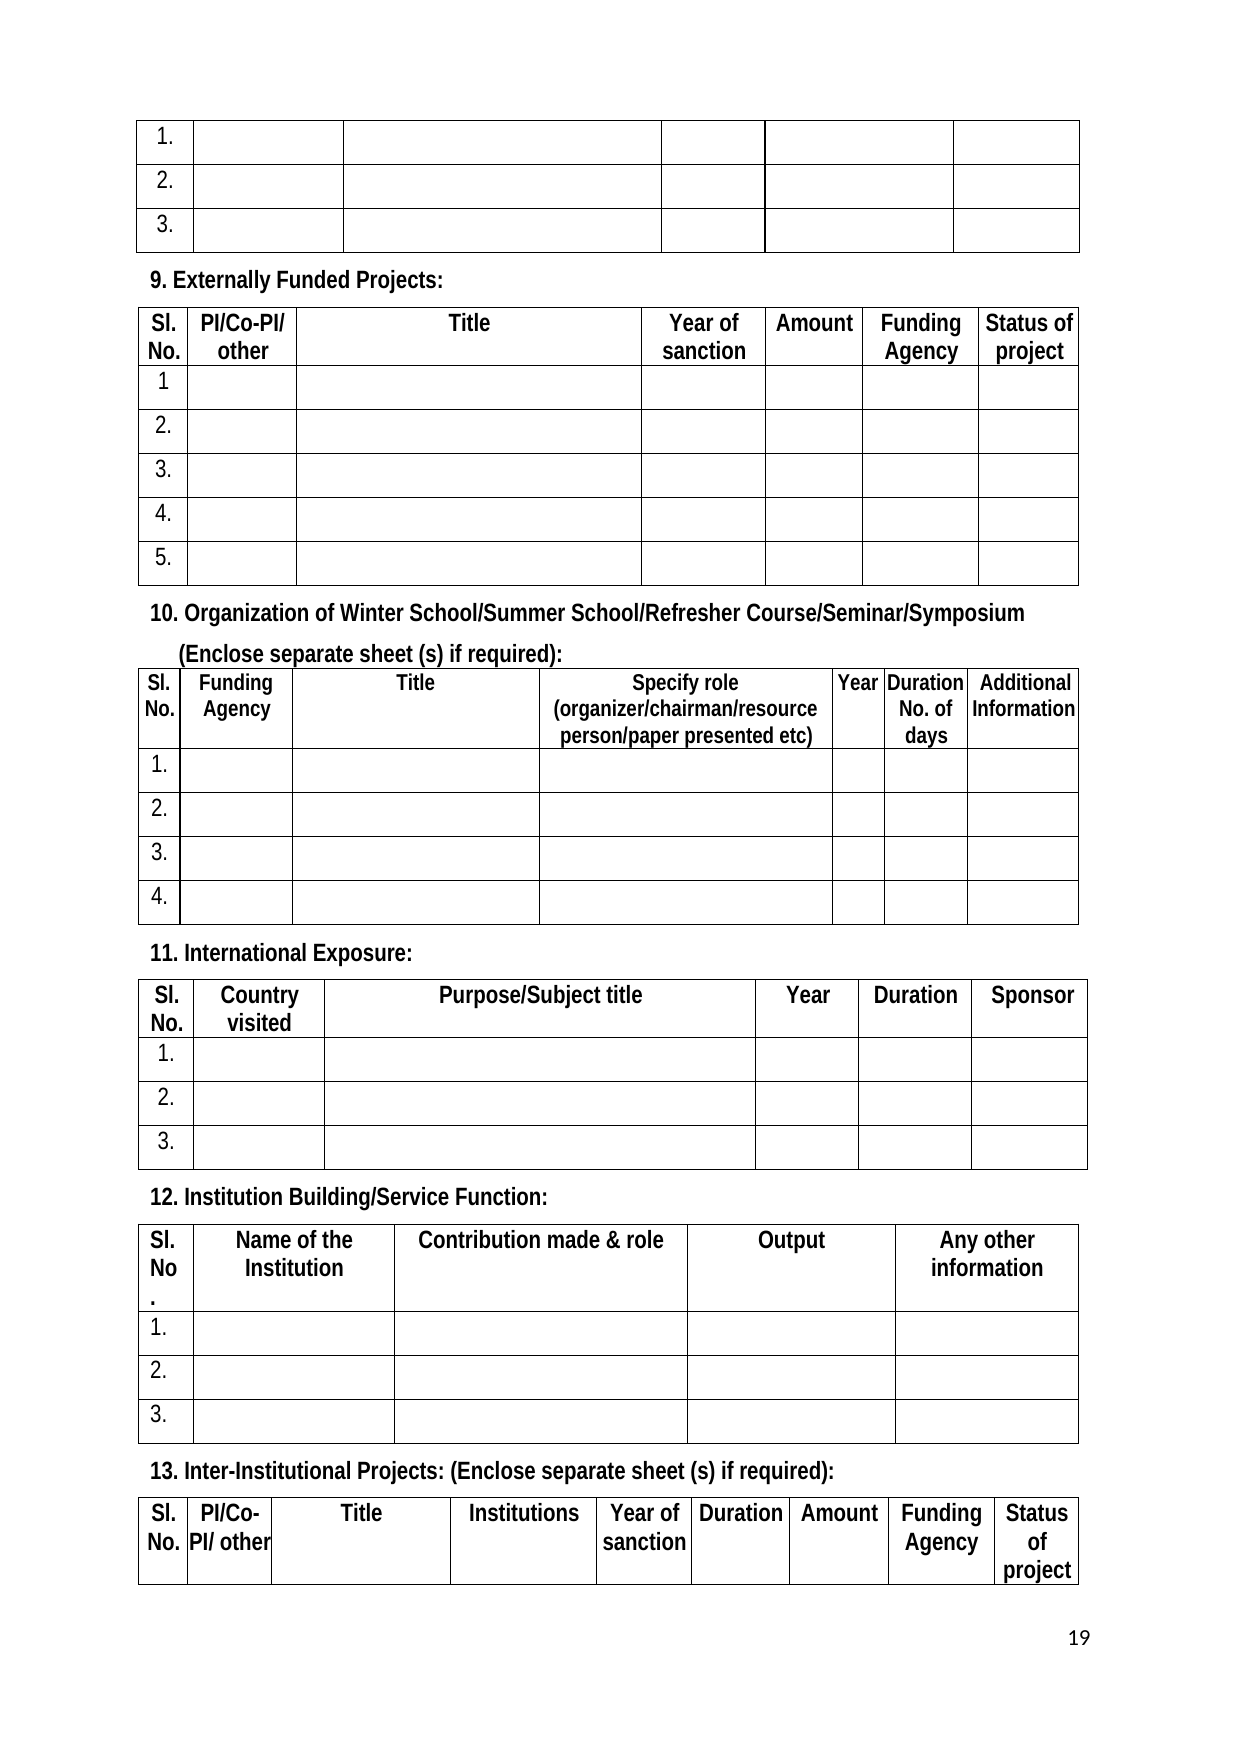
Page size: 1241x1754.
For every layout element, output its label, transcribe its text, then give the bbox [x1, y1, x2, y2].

table_cell [896, 1356, 1078, 1398]
table_cell [954, 209, 1079, 252]
table_cell [297, 498, 641, 541]
table_cell [979, 366, 1078, 409]
table_header Institutions [451, 1498, 596, 1584]
table_cell 4. [139, 881, 179, 924]
table_cell [181, 749, 292, 792]
table_cell [756, 1126, 858, 1169]
table_cell 1. [137, 121, 193, 164]
table_cell [896, 1312, 1078, 1354]
table_cell [859, 1082, 971, 1125]
table_cell [766, 542, 862, 585]
table_cell [642, 542, 765, 585]
table_header Sl. No. [139, 1225, 193, 1311]
table_cell [979, 454, 1078, 497]
table_cell [662, 121, 764, 164]
table_cell [188, 366, 296, 409]
table_cell [979, 498, 1078, 541]
table_cell [642, 454, 765, 497]
table_cell 1. [139, 749, 179, 792]
table_cell [293, 837, 539, 880]
table_cell 2. [139, 793, 179, 836]
table_cell [297, 454, 641, 497]
table_cell [863, 542, 978, 585]
table_header PI/Co-PI/ other [188, 308, 296, 365]
table_cell [833, 881, 884, 924]
table_cell [540, 749, 832, 792]
table_header Sponsor [972, 980, 1087, 1037]
table_cell [181, 793, 292, 836]
table_cell [344, 165, 661, 208]
table_header PI/Co-PI/ other [188, 1498, 271, 1584]
table_cell [688, 1312, 895, 1354]
table_cell [194, 1356, 394, 1398]
table_cell [972, 1082, 1087, 1125]
table_cell [766, 366, 862, 409]
table_header Sl. No. [139, 308, 187, 365]
table_header Sl. No. [139, 1498, 187, 1584]
table_header Status of project [979, 308, 1078, 365]
table_cell [885, 837, 967, 880]
table_header Funding Agency [863, 308, 978, 365]
table_header Duration No. of days [885, 669, 967, 748]
table_cell [642, 366, 765, 409]
table_cell [188, 542, 296, 585]
table_header Sl. No. [139, 980, 193, 1037]
table_header Status of project [995, 1498, 1078, 1584]
table_cell 1. [139, 1038, 193, 1081]
table_header Title [297, 308, 641, 365]
table_cell [540, 793, 832, 836]
table_cell [885, 793, 967, 836]
table_cell [863, 410, 978, 453]
table_header Sl. No. [139, 669, 179, 748]
table_cell [297, 366, 641, 409]
table_cell 3. [139, 837, 179, 880]
table_cell [642, 498, 765, 541]
table_header Title [293, 669, 539, 748]
text (Enclose separate sheet (s) if required): [150, 639, 1135, 668]
table_cell 3. [139, 1126, 193, 1169]
table_cell [766, 165, 953, 208]
table_cell [968, 793, 1078, 836]
table_cell [293, 749, 539, 792]
table_cell 2. [139, 410, 187, 453]
table_cell [540, 837, 832, 880]
table_cell [194, 1126, 324, 1169]
table_header Year of sanction [597, 1498, 691, 1584]
table_cell [194, 1082, 324, 1125]
table_cell [194, 1312, 394, 1354]
table_cell [968, 881, 1078, 924]
table_cell [954, 121, 1079, 164]
table_cell [972, 1038, 1087, 1081]
table_cell [293, 793, 539, 836]
table_cell [188, 410, 296, 453]
table_cell [979, 410, 1078, 453]
table_header Name of the Institution [194, 1225, 394, 1311]
table_cell [968, 749, 1078, 792]
table_cell [325, 1126, 755, 1169]
table_cell [766, 498, 862, 541]
table_cell [833, 749, 884, 792]
table_cell [863, 454, 978, 497]
table_cell [688, 1400, 895, 1442]
table_cell [293, 881, 539, 924]
table_cell [896, 1400, 1078, 1442]
table_cell [756, 1082, 858, 1125]
table_cell [344, 209, 661, 252]
table_cell [968, 837, 1078, 880]
text 13. Inter-Institutional Projects: (Enclose separate sheet (s) if required): [150, 1456, 1090, 1484]
table_cell 2. [137, 165, 193, 208]
text 10. Organization of Winter School/Summer School/Refresher Course/Seminar/Symposium [150, 598, 1090, 627]
table_cell 5. [139, 542, 187, 585]
table_cell [395, 1400, 687, 1442]
table_header Specify role (organizer/chairman/resource person/paper presented etc) [540, 669, 832, 748]
table_header Amount [790, 1498, 888, 1584]
table_header Amount [766, 308, 862, 365]
table_cell [662, 165, 764, 208]
table_cell [859, 1038, 971, 1081]
text 9. Externally Funded Projects: [150, 265, 1090, 294]
table_cell [188, 498, 296, 541]
table_header Year of sanction [642, 308, 765, 365]
table_cell [885, 881, 967, 924]
table_cell 2. [139, 1082, 193, 1125]
table_cell [766, 209, 953, 252]
table_header Country visited [194, 980, 324, 1037]
table_header Year [756, 980, 858, 1037]
table_cell [395, 1312, 687, 1354]
table_cell [979, 542, 1078, 585]
table_header Title [272, 1498, 450, 1584]
table_header Duration [859, 980, 971, 1037]
table_cell [833, 793, 884, 836]
table_cell [688, 1356, 895, 1398]
table_cell [194, 209, 343, 252]
table_cell [766, 454, 862, 497]
table_cell 1 [139, 366, 187, 409]
table_header Year [833, 669, 884, 748]
table_cell [766, 121, 953, 164]
table_cell [972, 1126, 1087, 1169]
table_header Funding Agency [181, 669, 292, 748]
table_header Any other information [896, 1225, 1078, 1311]
table_header Output [688, 1225, 895, 1311]
table_cell [297, 542, 641, 585]
table_header Additional Information [968, 669, 1078, 748]
table_cell 1. [139, 1312, 193, 1354]
table_cell [766, 410, 862, 453]
table_cell [181, 837, 292, 880]
table_cell [181, 881, 292, 924]
table_cell 3. [139, 454, 187, 497]
table_header Funding Agency [889, 1498, 994, 1584]
text 11. International Exposure: [150, 937, 1090, 966]
table_cell [325, 1082, 755, 1125]
table_cell [863, 366, 978, 409]
table_cell [344, 121, 661, 164]
table_header Contribution made & role [395, 1225, 687, 1311]
table_header Duration [692, 1498, 789, 1584]
table_cell [859, 1126, 971, 1169]
table_cell 3. [137, 209, 193, 252]
text 12. Institution Building/Service Function: [150, 1182, 1090, 1211]
table_cell [642, 410, 765, 453]
table_cell 2. [139, 1356, 193, 1398]
table_cell 3. [139, 1400, 193, 1442]
table_cell [540, 881, 832, 924]
table_cell [325, 1038, 755, 1081]
table_cell [954, 165, 1079, 208]
table_cell [194, 1400, 394, 1442]
table_cell [662, 209, 764, 252]
table_cell [395, 1356, 687, 1398]
table_cell [194, 165, 343, 208]
table_cell [188, 454, 296, 497]
table_cell [194, 121, 343, 164]
table_cell [863, 498, 978, 541]
table_cell [194, 1038, 324, 1081]
table_header Purpose/Subject title [325, 980, 755, 1037]
table_cell 4. [139, 498, 187, 541]
table_cell [756, 1038, 858, 1081]
table_cell [297, 410, 641, 453]
table_cell [885, 749, 967, 792]
table_cell [833, 837, 884, 880]
